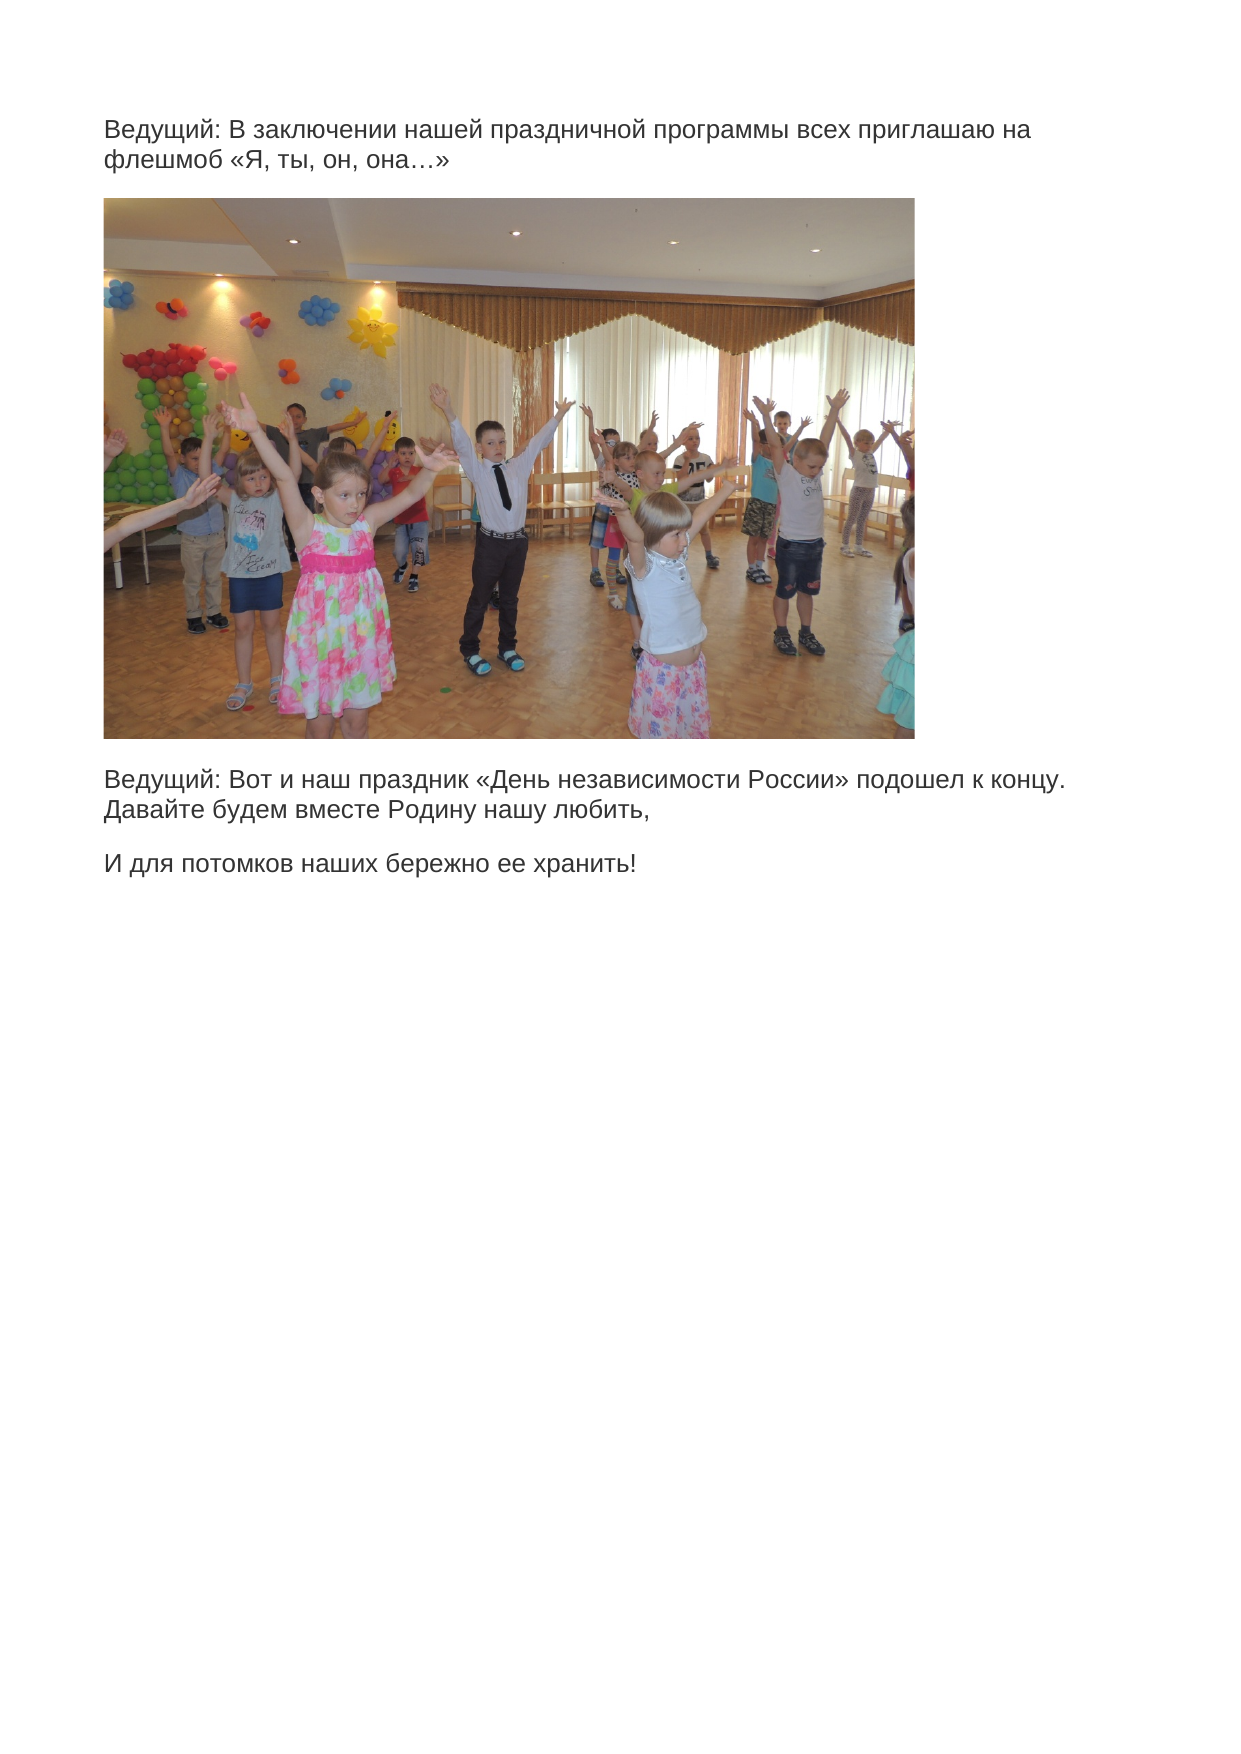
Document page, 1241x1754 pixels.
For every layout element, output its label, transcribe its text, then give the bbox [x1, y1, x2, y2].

text И для потомков наших бережно ее хранить! [103, 848, 1152, 878]
picture [103, 198, 915, 739]
text Ведущий: Вот и наш праздник «День независимости России» подошел к концу. Давайте будем вместе Родину нашу любить, [103, 764, 1152, 823]
text Ведущий: В заключении нашей праздничной программы всех приглашаю на флешмоб «Я, ты, он, она…» [103, 114, 1152, 173]
